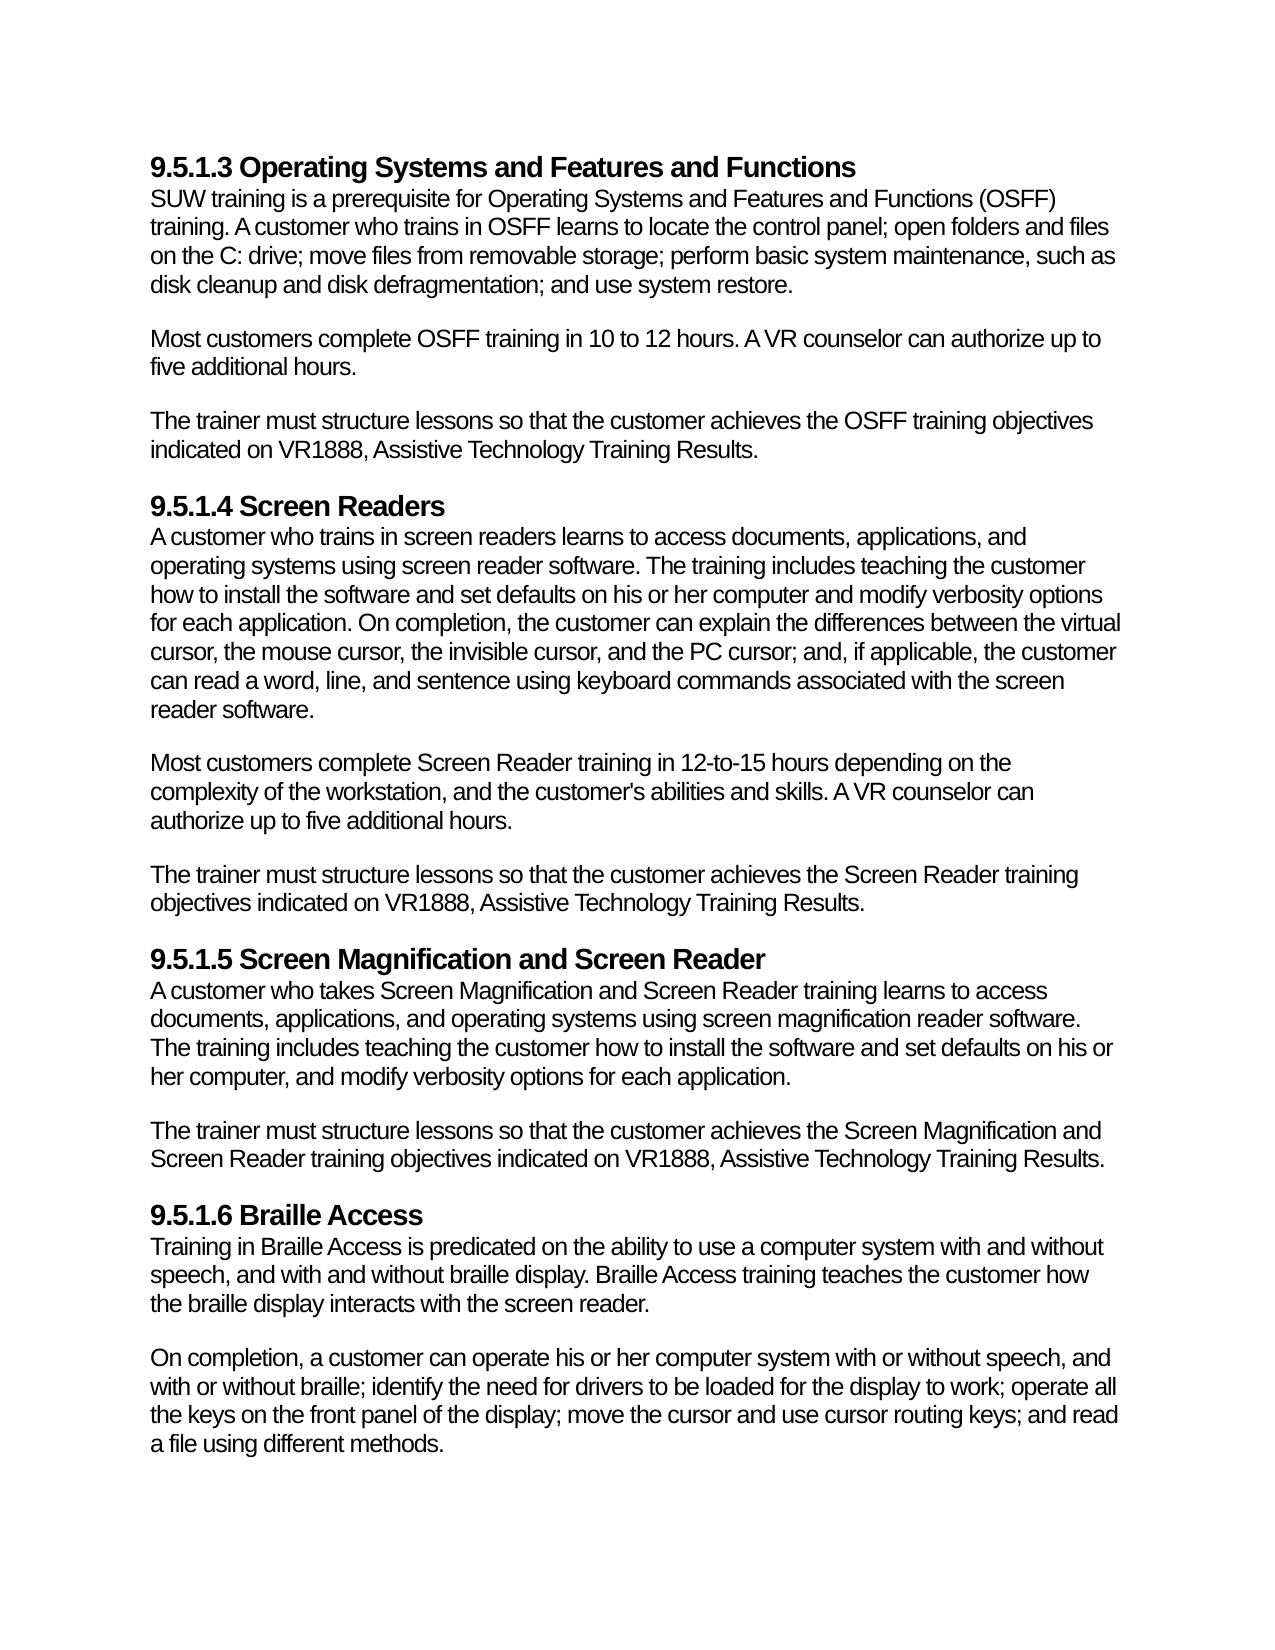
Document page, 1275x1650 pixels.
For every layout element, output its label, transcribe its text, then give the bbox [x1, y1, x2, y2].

subtitle 9.5.1.4 Screen Readers [150, 488, 1125, 522]
text SUW training is a prerequisite for Operating Systems and Features and Functions (OSFF) training. A customer who trains in OSFF learns to locate the control panel; open folders and files on the C: drive; move files from removable storage; perform basic system maintenance, such as disk cleanup and disk defragmentation; and use system restore. [150, 183, 1125, 298]
text On completion, a customer can operate his or her computer system with or without speech, and with or without braille; identify the need for drivers to be loaded for the display to work; operate all the keys on the front panel of the display; move the cursor and use cursor routing keys; and read a file using different methods. [150, 1343, 1125, 1458]
text A customer who trains in screen readers learns to access documents, applications, and operating systems using screen reader software. The training includes teaching the customer how to install the software and set defaults on his or her computer and modify verbosity options for each application. On completion, the customer can explain the differences between the virtual cursor, the mouse cursor, the invisible cursor, and the PC cursor; and, if applicable, the customer can read a word, line, and sentence using keyboard commands associated with the screen reader software. [150, 522, 1125, 723]
subtitle 9.5.1.3 Operating Systems and Features and Functions [150, 150, 1125, 183]
text Most customers complete Screen Reader training in 12-to-15 hours depending on the complexity of the workstation, and the customer's abilities and skills. A VR counselor can authorize up to five additional hours. [150, 748, 1125, 834]
subtitle 9.5.1.6 Braille Access [150, 1198, 1125, 1232]
text A customer who takes Screen Magnification and Screen Reader training learns to access documents, applications, and operating systems using screen magnification reader software. The training includes teaching the customer how to install the software and set defaults on his or her computer, and modify verbosity options for each application. [150, 976, 1125, 1091]
subtitle 9.5.1.5 Screen Magnification and Screen Reader [150, 942, 1125, 976]
text Training in Braille Access is predicated on the ability to use a computer system with and without speech, and with and without braille display. Braille Access training teaches the customer how the braille display interacts with the screen reader. [150, 1232, 1125, 1318]
text The trainer must structure lessons so that the customer achieves the Screen Reader training objectives indicated on VR1888, Assistive Technology Training Results. [150, 859, 1125, 917]
text Most customers complete OSFF training in 10 to 12 hours. A VR counselor can authorize up to five additional hours. [150, 323, 1125, 381]
text The trainer must structure lessons so that the customer achieves the Screen Magnification and Screen Reader training objectives indicated on VR1888, Assistive Technology Training Results. [150, 1116, 1125, 1173]
text The trainer must structure lessons so that the customer achieves the OSFF training objectives indicated on VR1888, Assistive Technology Training Results. [150, 406, 1125, 463]
